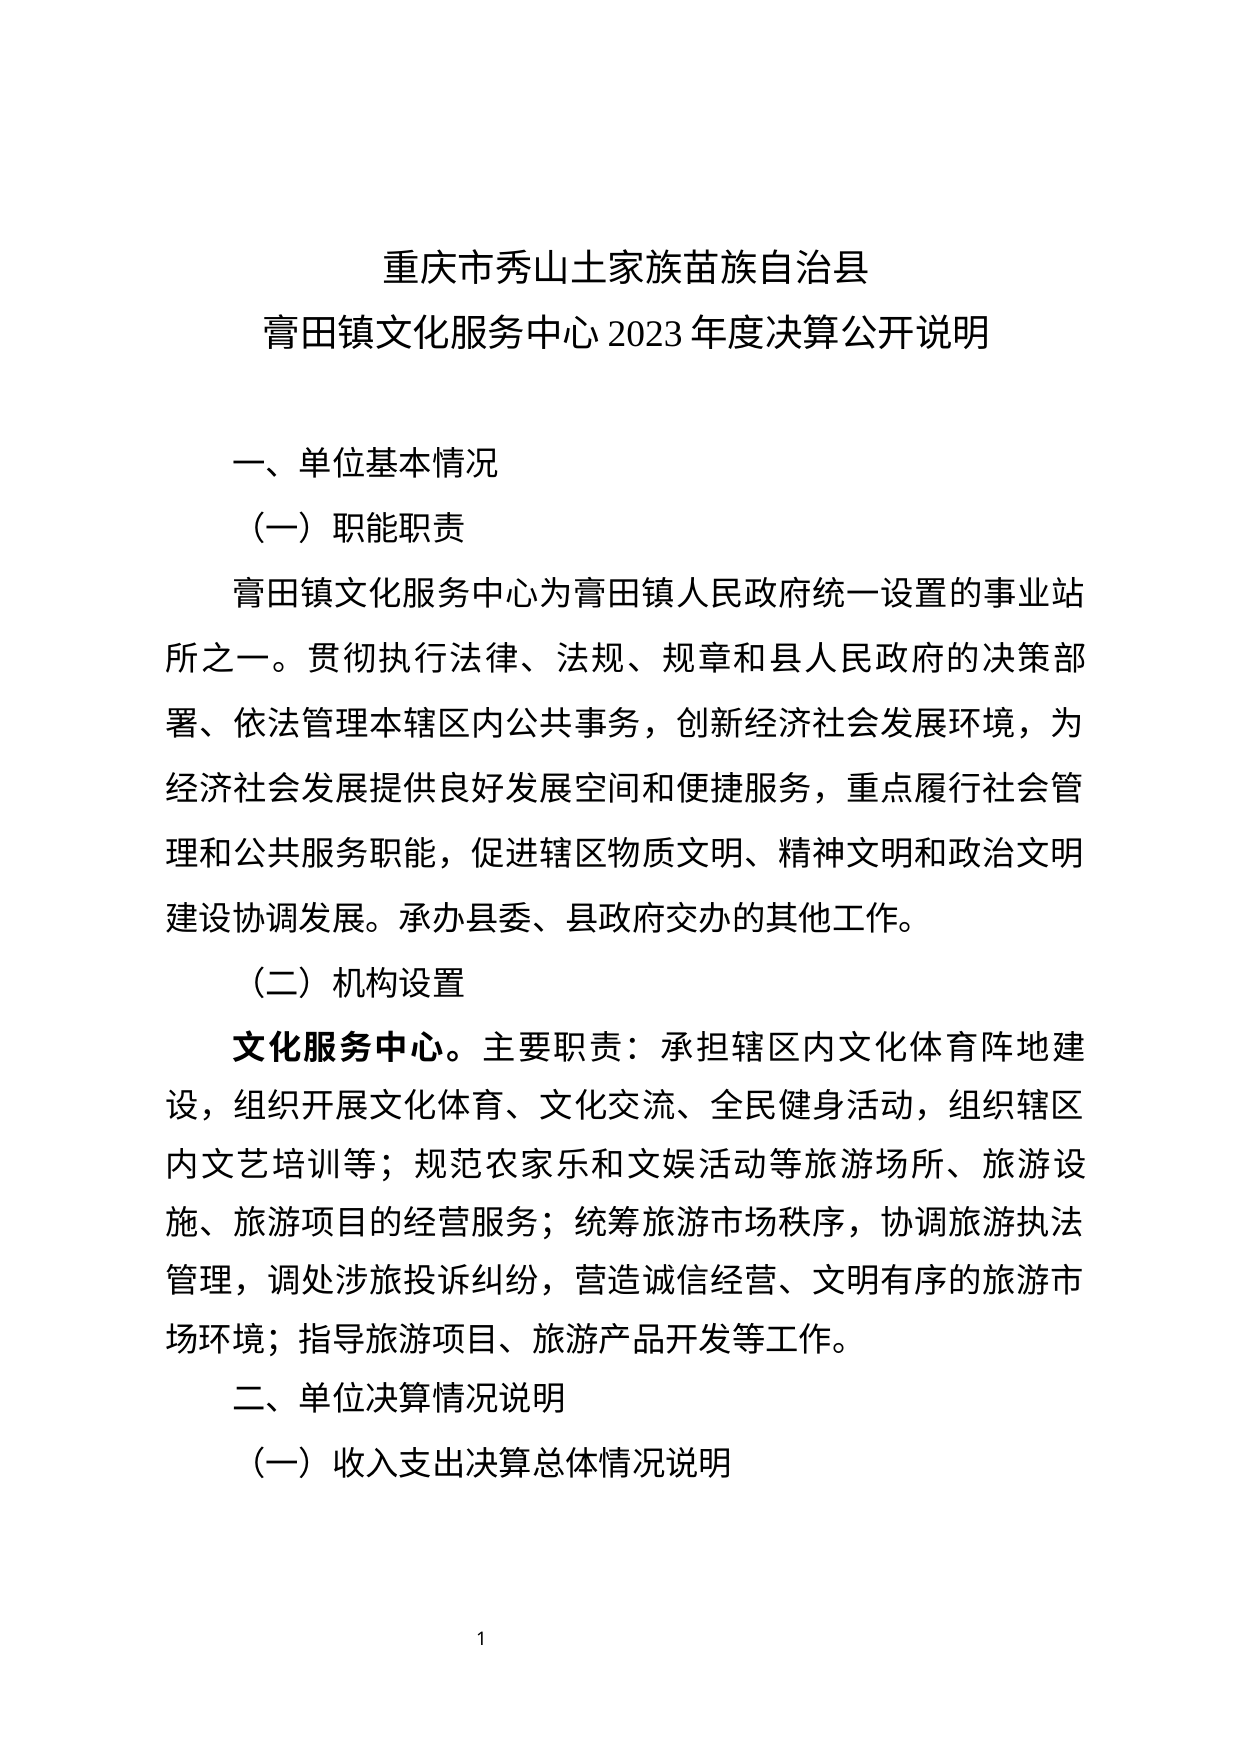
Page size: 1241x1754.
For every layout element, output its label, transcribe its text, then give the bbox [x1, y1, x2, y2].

text 重庆市秀山土家族苗族自治县 [165, 233, 1087, 298]
text 二、单位决算情况说明 [165, 1363, 1087, 1428]
text 文化服务中心。主要职责：承担辖区内文化体育阵地建设，组织开展文化体育、文化交流、全民健身活动，组织辖区内文艺培训等；规范农家乐和文娱活动等旅游场所、旅游设施、旅游项目的经营服务；统筹旅游市场秩序，协调旅游执法管理，调处涉旅投诉纠纷，营造诚信经营、文明有序的旅游市场环境；指导旅游项目、旅游产品开发等工作。 [165, 1013, 1087, 1363]
text 膏田镇文化服务中心为膏田镇人民政府统一设置的事业站所之一。贯彻执行法律、法规、规章和县人民政府的决策部署、依法管理本辖区内公共事务，创新经济社会发展环境，为经济社会发展提供良好发展空间和便捷服务，重点履行社会管理和公共服务职能，促进辖区物质文明、精神文明和政治文明建设协调发展。承办县委、县政府交办的其他工作。 [165, 558, 1087, 948]
text 一、单位基本情况 [165, 428, 1087, 493]
text （一）收入支出决算总体情况说明 [165, 1428, 1087, 1493]
text 膏田镇文化服务中心2023年度决算公开说明 [165, 298, 1087, 363]
text （一）职能职责 [165, 493, 1087, 558]
text （二）机构设置 [165, 948, 1087, 1013]
